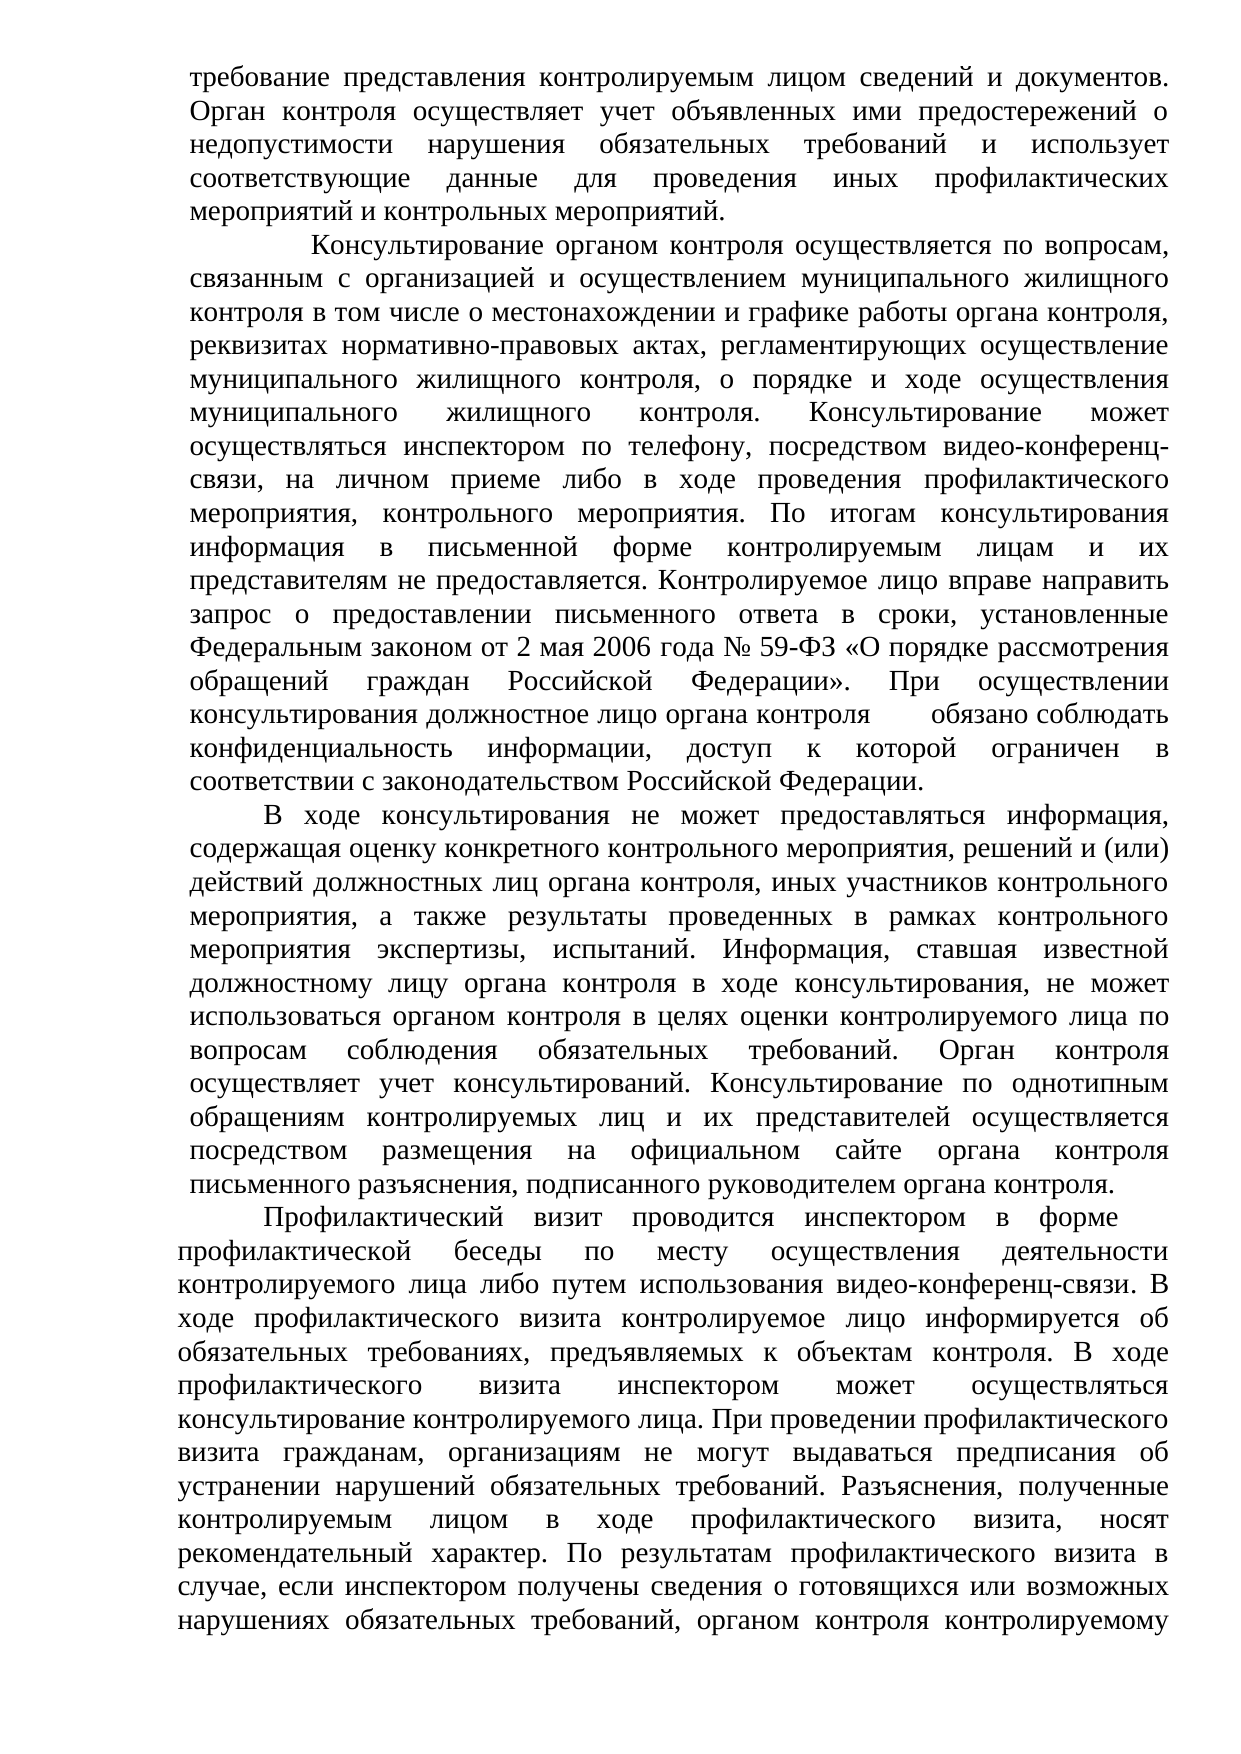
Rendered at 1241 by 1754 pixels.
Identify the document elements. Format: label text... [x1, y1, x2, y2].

list Профилактический визит проводится инспектором в форме [263, 1199, 1169, 1233]
text В ходе консультирования не может предоставляться информация, содержащая оценку конкретного контрольного мероприятия, решений и (или) действий должностных лиц органа контроля, иных участников контрольного мероприятия, а также результаты проведенных в рамках контрольного мероприятия экспертизы, испытаний. Информация, ставшая известной должностному лицу органа контроля в ходе консультирования, не может использоваться органом контроля в целях оценки контролируемого лица по вопросам соблюдения обязательных требований. Орган контроля осуществляет учет консультирований. Консультирование по однотипным обращениям контролируемых лиц и их представителей осуществляется посредством размещения на официальном сайте органа контроля письменного разъяснения, подписанного руководителем органа контроля. [189, 797, 1169, 1199]
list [189, 59, 1169, 227]
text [177, 1233, 1169, 1636]
list Консультирование органом контроля осуществляется по вопросам, связанным с организацией и осуществлением муниципального жилищного контроля в том числе о местонахождении и графике работы органа контроля, реквизитах нормативно-правовых актах, регламентирующих осуществление муниципального жилищного контроля, о порядке и ходе осуществления муниципального жилищного контроля. Консультирование может осуществляться инспектором по телефону, посредством видео-конференц-связи, на личном приеме либо в ходе проведения профилактического мероприятия, контрольного мероприятия. По итогам консультирования информация в письменной форме контролируемым лицам и их представителям не предоставляется. Контролируемое лицо вправе направить запрос о предоставлении письменного ответа в сроки, установленные Федеральным законом от 2 мая 2006 года № 59-ФЗ «О порядке рассмотрения обращений граждан Российской Федерации». При осуществлении консультирования должностное лицо органа контроля обязано соблюдать конфиденциальность информации, доступ к которой ограничен в соответствии с законодательством Российской Федерации. [189, 227, 1169, 797]
